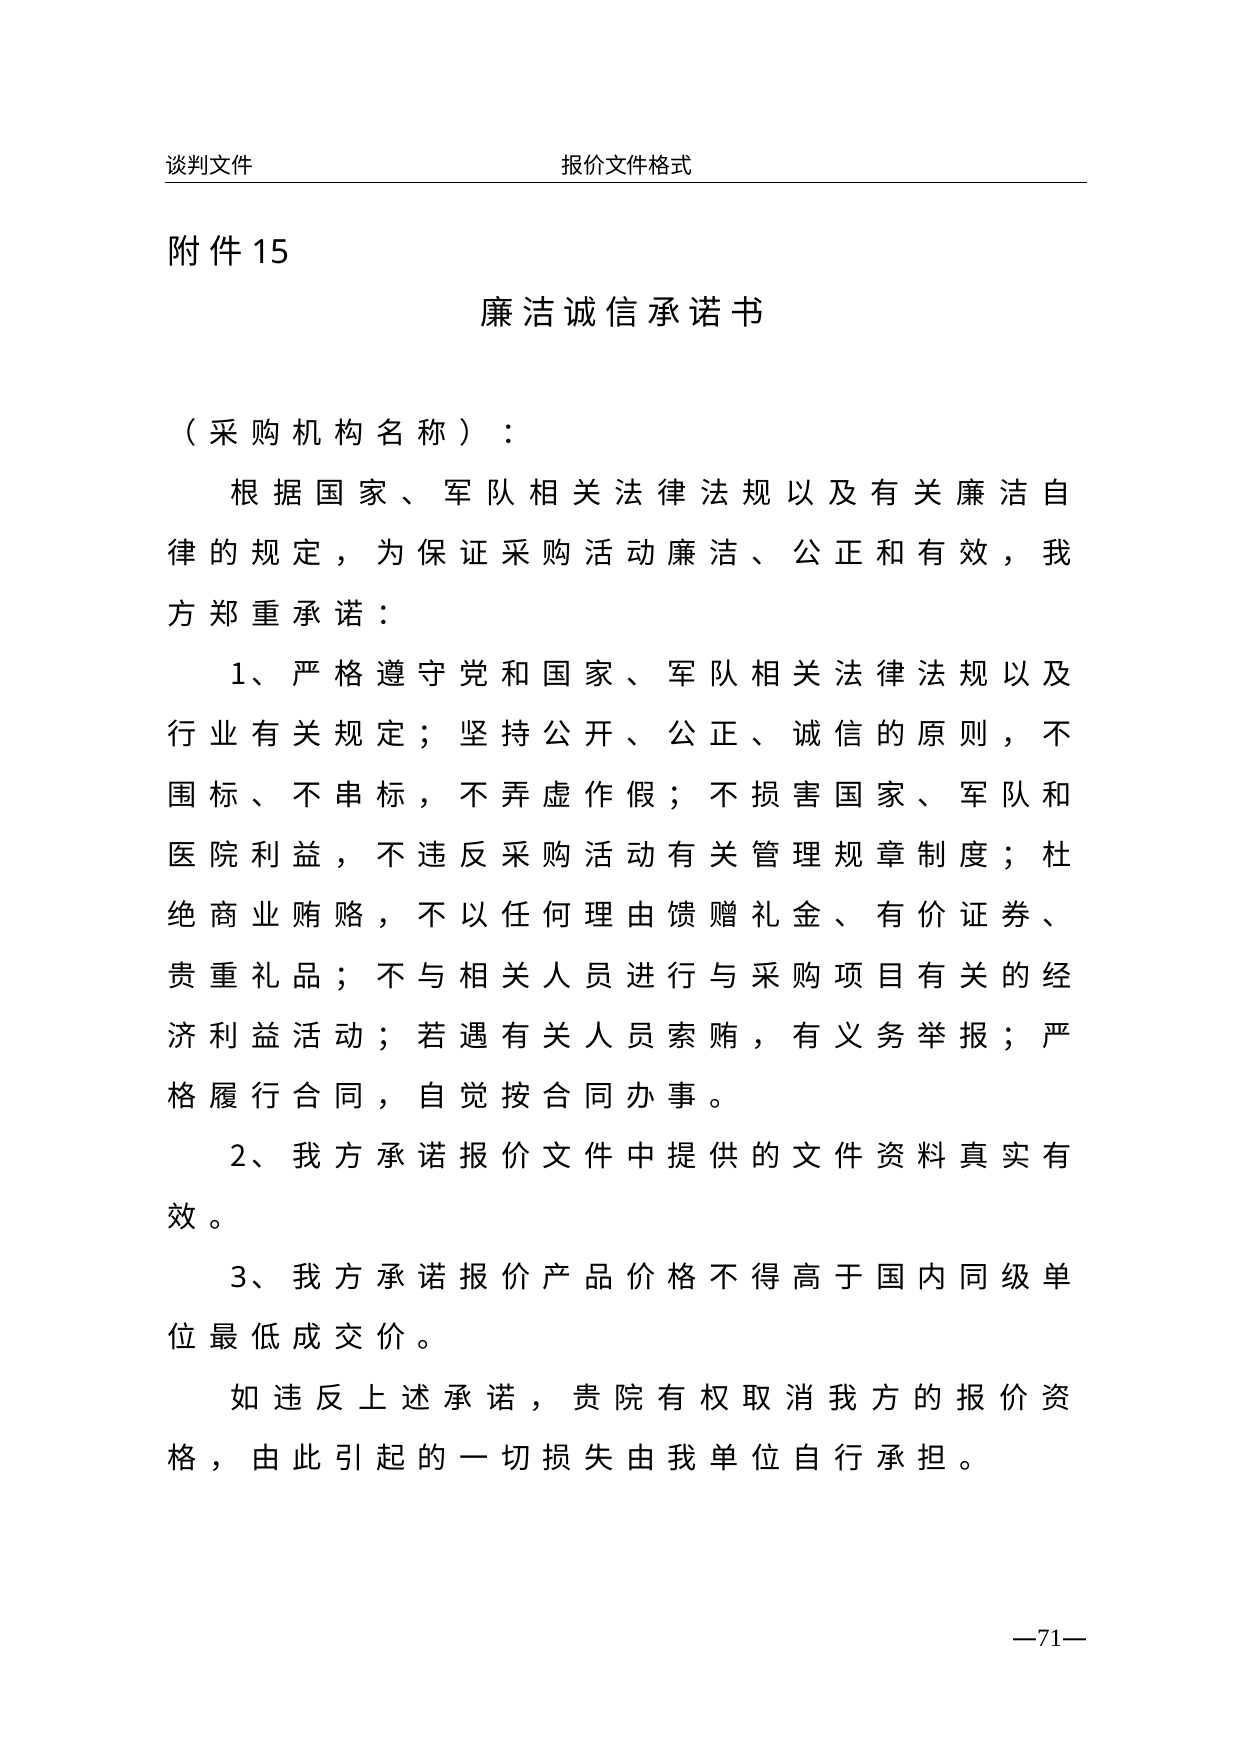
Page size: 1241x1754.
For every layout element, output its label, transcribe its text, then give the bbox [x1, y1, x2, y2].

text 如违反上述承诺，贵院有权取消我方的报价资格，由此引起的一切损失由我单位自行承担。 [168, 1365, 1084, 1486]
text 廉洁诚信承诺书 [168, 280, 1084, 340]
text （采购机构名称）： [168, 400, 1084, 461]
text 根据国家、军队相关法律法规以及有关廉洁自律的规定，为保证采购活动廉洁、公正和有效，我方郑重承诺： [168, 461, 1084, 642]
text 附件15 [168, 219, 1084, 280]
text 1、严格遵守党和国家、军队相关法律法规以及行业有关规定；坚持公开、公正、诚信的原则，不围标、不串标，不弄虚作假；不损害国家、军队和医院利益，不违反采购活动有关管理规章制度；杜绝商业贿赂，不以任何理由馈赠礼金、有价证券、贵重礼品；不与相关人员进行与采购项目有关的经济利益活动；若遇有关人员索贿，有义务举报；严格履行合同，自觉按合同办事。 [168, 642, 1084, 1124]
text 3、我方承诺报价产品价格不得高于国内同级单位最低成交价。 [168, 1245, 1084, 1365]
text 2、我方承诺报价文件中提供的文件资料真实有效。 [168, 1124, 1084, 1245]
